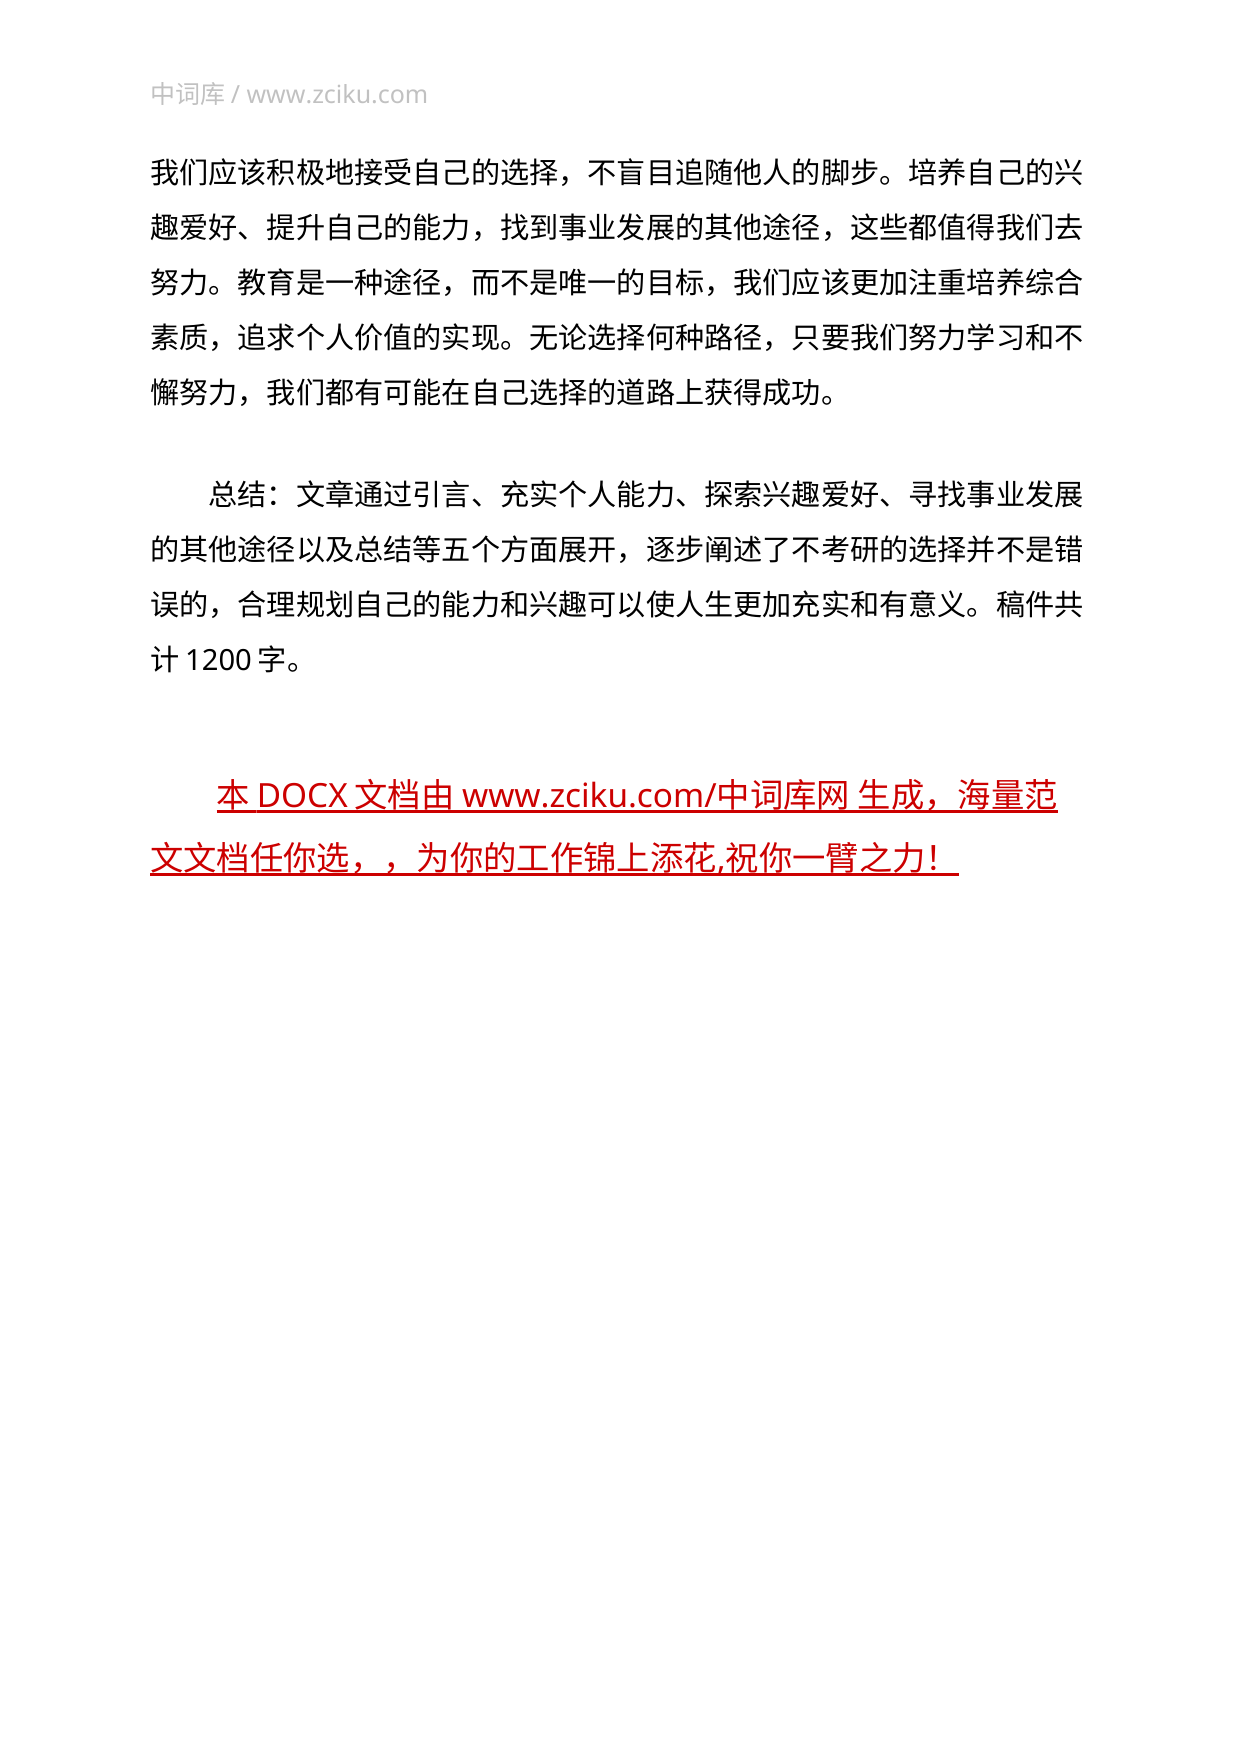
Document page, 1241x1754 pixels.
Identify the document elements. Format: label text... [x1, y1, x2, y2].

text 总结：文章通过引言、充实个人能力、探索兴趣爱好、寻找事业发展的其他途径以及总结等五个方面展开，逐步阐述了不考研的选择并不是错误的，合理规划自己的能力和兴趣可以使人生更加充实和有意义。稿件共计1200字。 [150, 471, 1090, 678]
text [150, 150, 1090, 412]
text 本DOCX文档由 www.zciku.com/中词库网 生成，海量范文文档任你选，，为你的工作锦上添花,祝你一臂之力！ [150, 769, 1090, 881]
